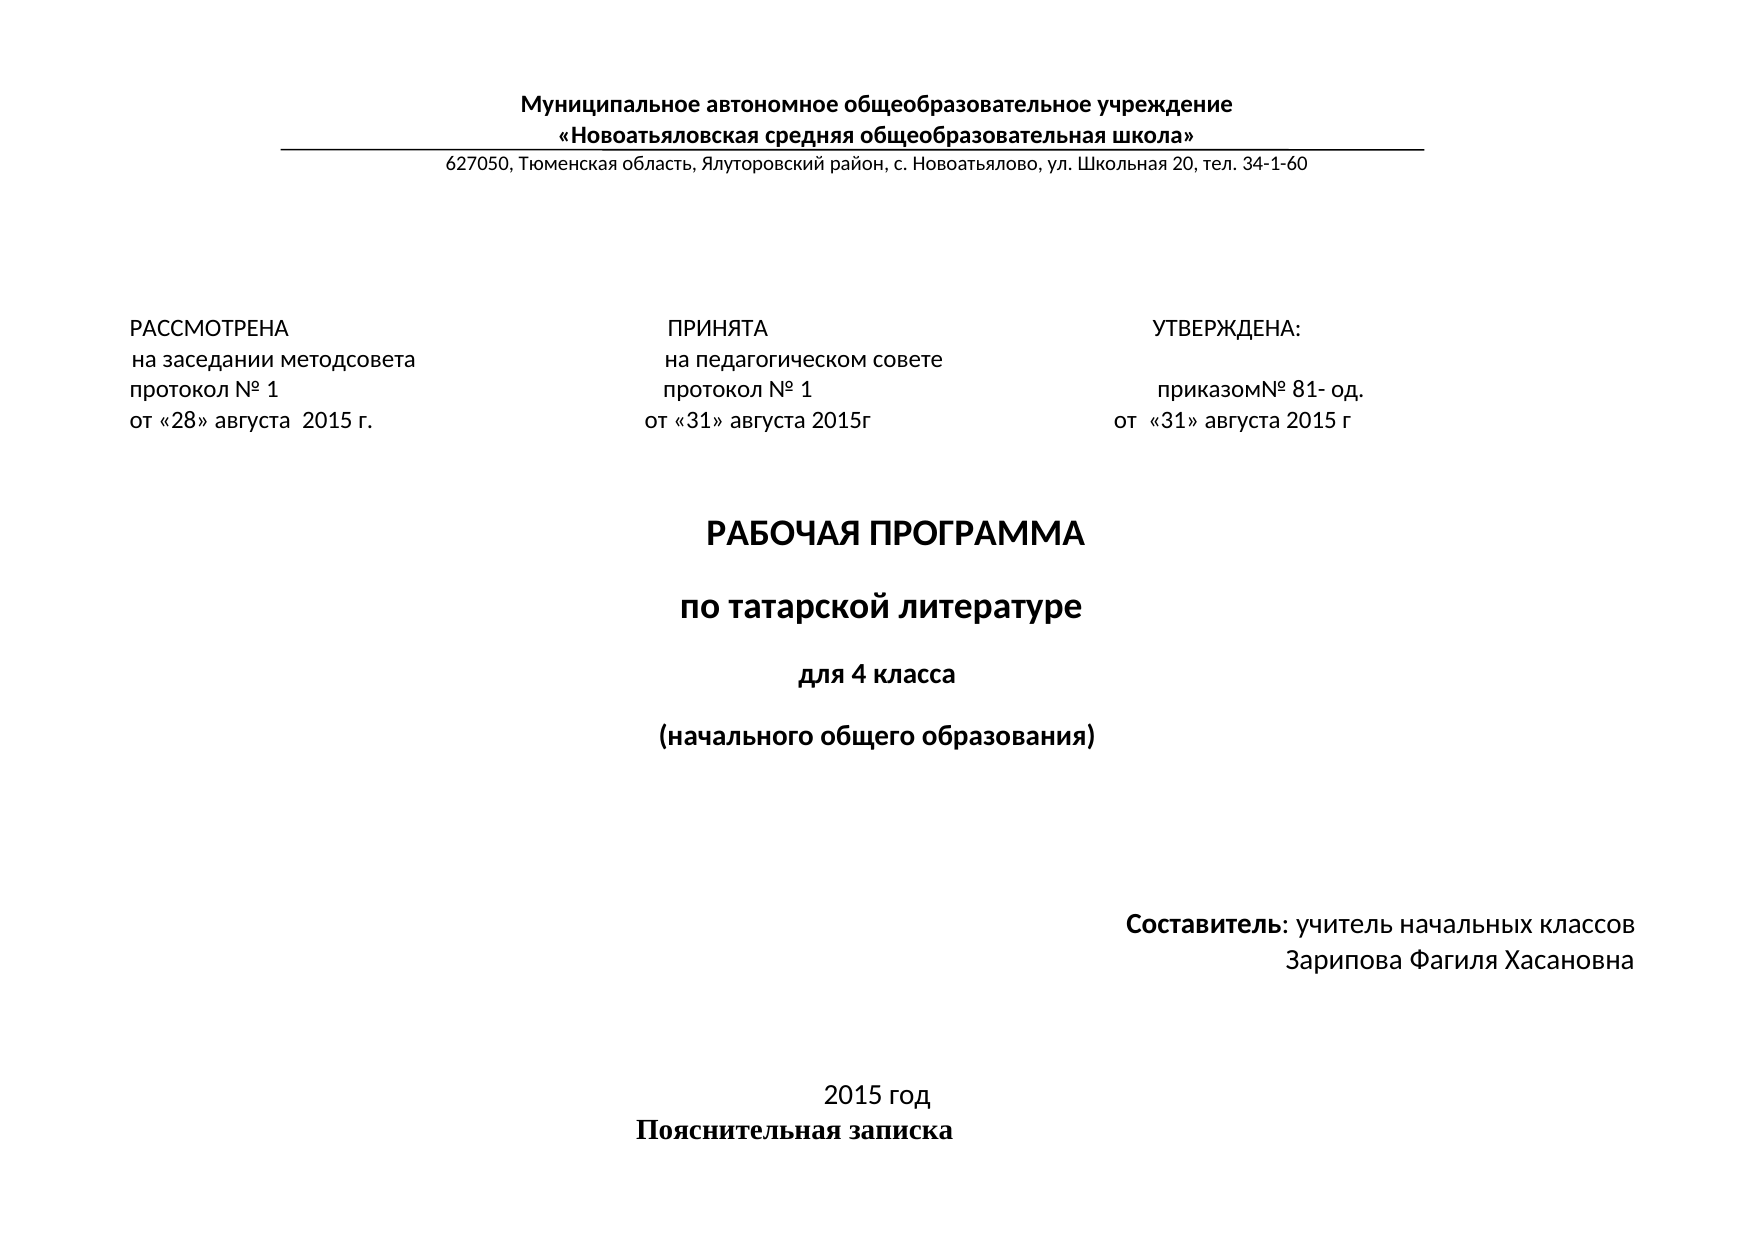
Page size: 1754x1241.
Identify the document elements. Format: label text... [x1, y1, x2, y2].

text протокол № 1 протокол № 1 приказом№ 81- од. [118, 373, 1636, 404]
text (начального общего образования) [118, 717, 1636, 753]
text «Новоатьяловская средняя общеобразовательная школа» [118, 119, 1636, 150]
text от «28» августа 2015 г. от «31» августа 2015г от «31» августа 2015 г [118, 404, 1636, 434]
text 2015 год [118, 1076, 1636, 1112]
text Составитель: учитель начальных классов [118, 906, 1636, 941]
text Муниципальное автономное общеобразовательное учреждение [118, 89, 1636, 119]
text Пояснительная записка [118, 1112, 1636, 1145]
text на заседании методсовета на педагогическом совете [118, 343, 1636, 373]
text для 4 класса [118, 656, 1636, 691]
text 627050, Тюменская область, Ялуторовский район, с. Новоатьялово, ул. Школьная 20, тел. 34-1-60 [118, 150, 1636, 175]
text РАССМОТРЕНА ПРИНЯТА УТВЕРЖДЕНА: [118, 312, 1636, 343]
text Зарипова Фагиля Хасановна [118, 941, 1636, 977]
text по татарской литературе [118, 582, 1636, 628]
text РАБОЧАЯ ПРОГРАММА [156, 508, 1636, 554]
